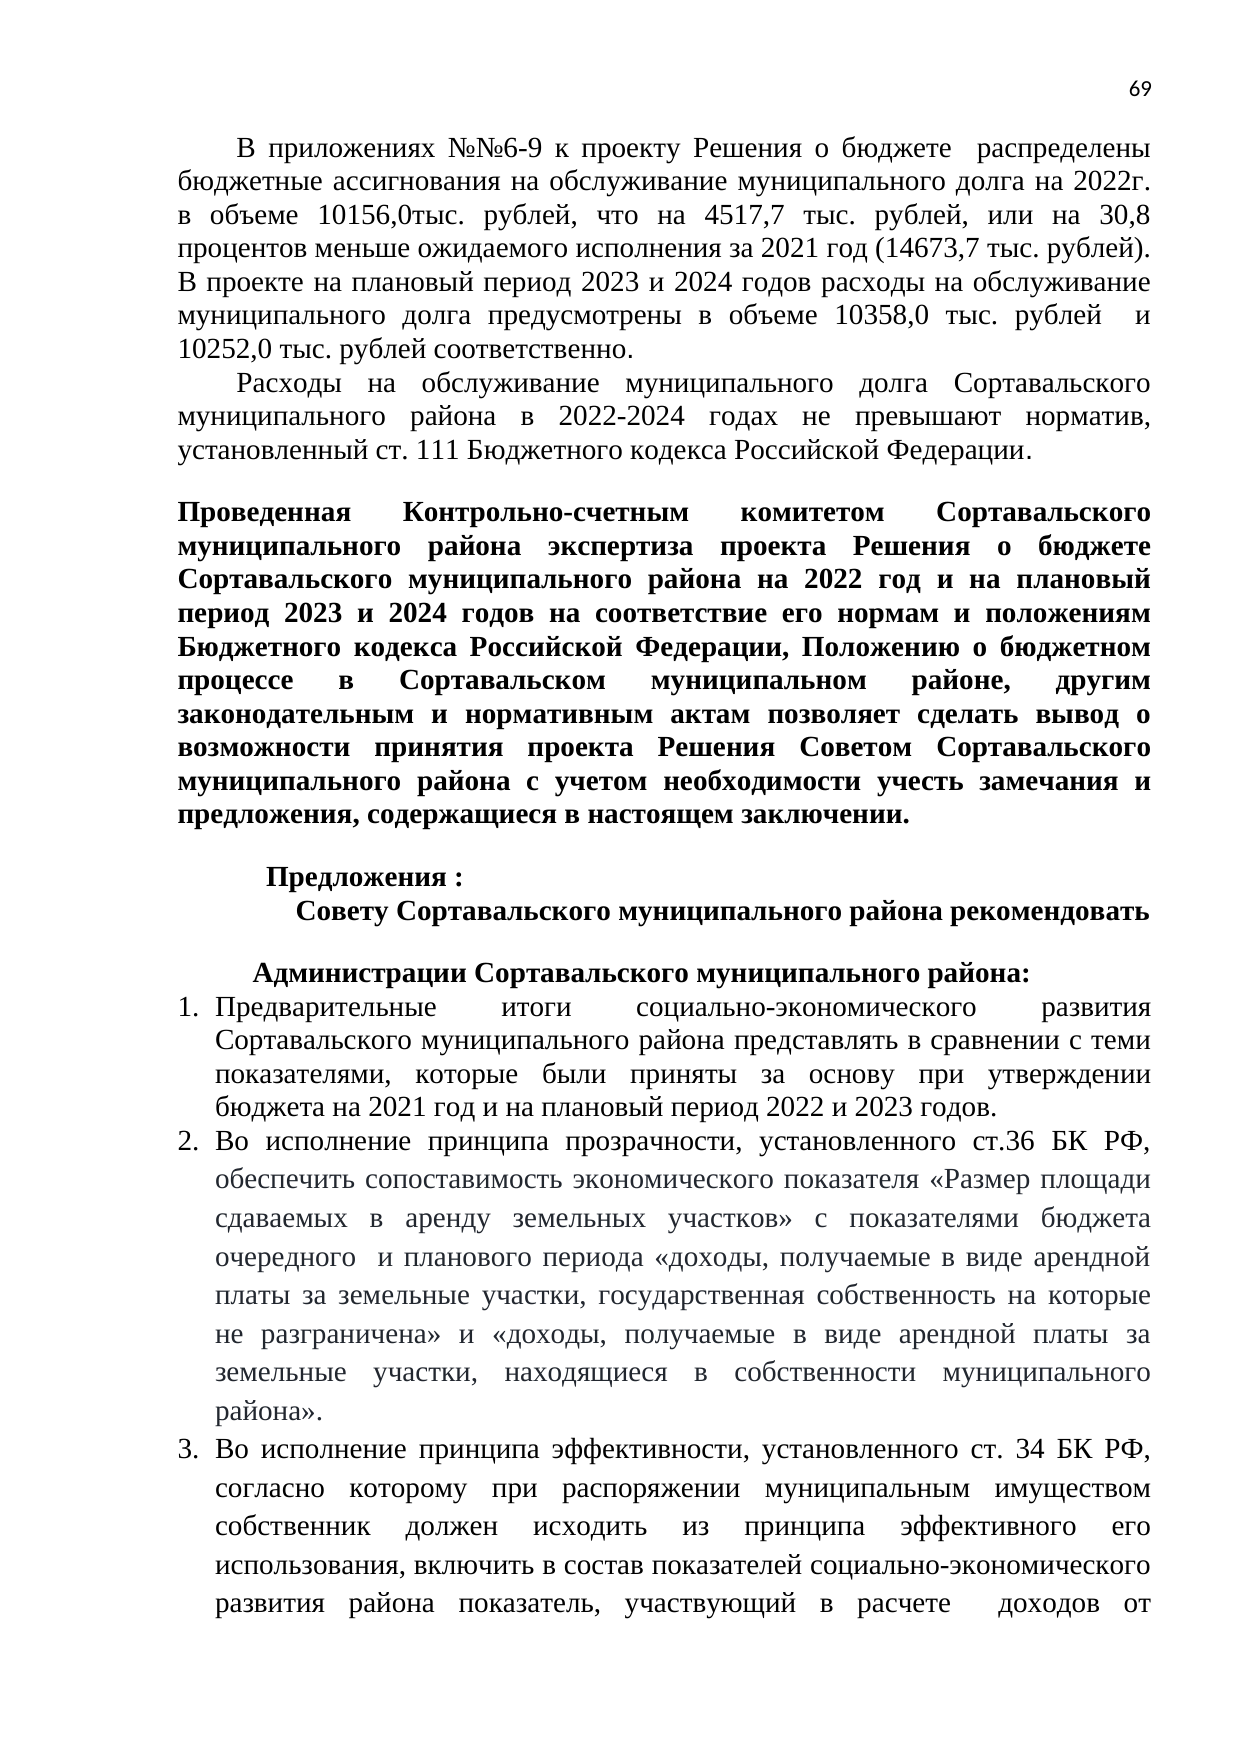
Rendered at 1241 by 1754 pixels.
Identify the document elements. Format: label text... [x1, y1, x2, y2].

text Предложения : [177, 859, 1152, 893]
text Проведенная Контрольно-счетным комитетом Сортавальского муниципального района экспертиза проекта Решения о бюджете Сортавальского муниципального района на 2022 год и на плановый период 2023 и 2024 годов на соответствие его нормам и положениям Бюджетного кодекса Российской Федерации, Положению о бюджетном процессе в Сортавальском муниципальном районе, другим законодательным и нормативным актам позволяет сделать вывод о возможности принятия проекта Решения Советом Сортавальского муниципального района с учетом необходимости учесть замечания и предложения, содержащиеся в настоящем заключении. [177, 494, 1152, 830]
list Предварительные итоги социально-экономического развития Сортавальского муниципального района представлять в сравнении с теми показателями, которые были приняты за основу при утверждении бюджета на 2021 год и на плановый период 2022 и 2023 годов. [177, 989, 1152, 1123]
text Расходы на обслуживание муниципального долга Сортавальского муниципального района в 2022-2024 годах не превышают норматив, установленный ст. 111 Бюджетного кодекса Российской Федерации. [177, 365, 1152, 465]
text В приложениях №№6-9 к проекту Решения о бюджете распределены бюджетные ассигнования на обслуживание муниципального долга на 2022г. в объеме 10156,0тыс. рублей, что на 4517,7 тыс. рублей, или на 30,8 процентов меньше ожидаемого исполнения за 2021 год (14673,7 тыс. рублей). В проекте на плановый период 2023 и 2024 годов расходы на обслуживание муниципального долга предусмотрены в объеме 10358,0 тыс. рублей и 10252,0 тыс. рублей соответственно. [177, 130, 1152, 365]
text Совету Сортавальского муниципального района рекомендовать [177, 893, 1152, 926]
list Администрации Сортавальского муниципального района: [252, 955, 1152, 989]
list Во исполнение принципа прозрачности, установленного ст.36 БК РФ, обеспечить сопоставимость экономического показателя «Размер площади сдаваемых в аренду земельных участков» с показателями бюджета очередного и планового периода «доходы, получаемые в виде арендной платы за земельные участки, государственная собственность на которые не разграничена» и «доходы, получаемые в виде арендной платы за земельные участки, находящиеся в собственности муниципального района». [177, 1123, 1152, 1426]
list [177, 1431, 1152, 1619]
